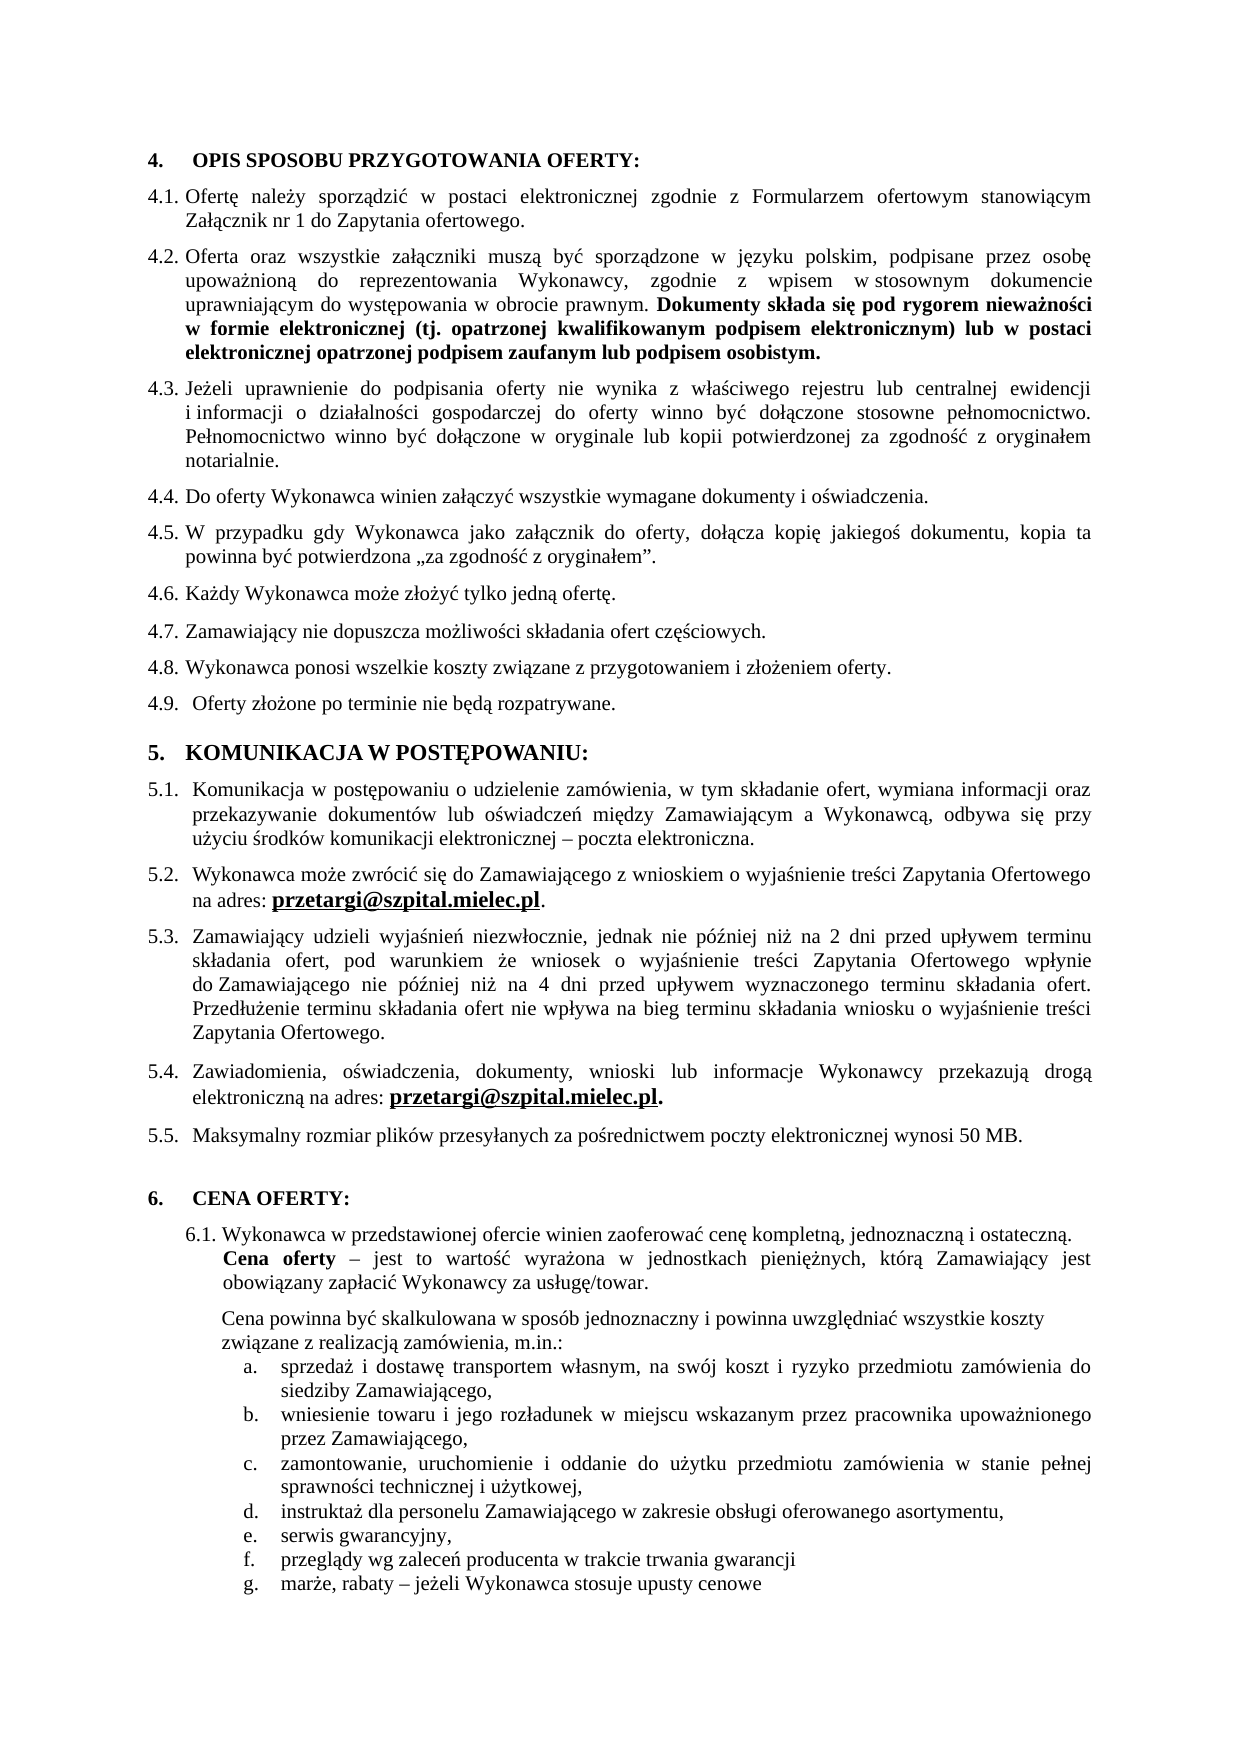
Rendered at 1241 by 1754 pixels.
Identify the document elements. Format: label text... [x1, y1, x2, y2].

list Oferty złożone po terminie nie będą rozpatrywane. [148, 691, 1093, 715]
list Zawiadomienia, oświadczenia, dokumenty, wnioski lub informacje Wykonawcy przekazują drogą elektroniczną na adres: przetargi@szpital.mielec.pl. [148, 1059, 1093, 1109]
list marże, rabaty – jeżeli Wykonawca stosuje upusty cenowe [243, 1571, 1093, 1595]
list zamontowanie, uruchomienie i oddanie do użytku przedmiotu zamówienia w stanie pełnej sprawności technicznej i użytkowej, [243, 1450, 1093, 1498]
list wniesienie towaru i jego rozładunek w miejscu wskazanym przez pracownika upoważnionego przez Zamawiającego, [243, 1402, 1093, 1450]
text 6.1. Wykonawca w przedstawionej ofercie winien zaoferować cenę kompletną, jednoznaczną i ostateczną. [185, 1222, 1093, 1246]
list Maksymalny rozmiar plików przesyłanych za pośrednictwem poczty elektronicznej wynosi 50 MB. [148, 1123, 1093, 1147]
text Cena powinna być skalkulowana w sposób jednoznaczny i powinna uwzględniać wszystkie koszty związane z realizacją zamówienia, m.in.: [221, 1306, 1093, 1354]
list Do oferty Wykonawca winien załączyć wszystkie wymagane dokumenty i oświadczenia. [148, 484, 1093, 508]
list Zamawiający udzieli wyjaśnień niezwłocznie, jednak nie później niż na 2 dni przed upływem terminu składania ofert, pod warunkiem że wniosek o wyjaśnienie treści Zapytania Ofertowego wpłynie do Zamawiającego nie później niż na 4 dni przed upływem wyznaczonego terminu składania ofert. Przedłużenie terminu składania ofert nie wpływa na bieg terminu składania wniosku o wyjaśnienie treści Zapytania Ofertowego. [148, 924, 1093, 1044]
list sprzedaż i dostawę transportem własnym, na swój koszt i ryzyko przedmiotu zamówienia do siedziby Zamawiającego, [243, 1354, 1093, 1402]
list Jeżeli uprawnienie do podpisania oferty nie wynika z właściwego rejestru lub centralnej ewidencji i informacji o działalności gospodarczej do oferty winno być dołączone stosowne pełnomocnictwo. Pełnomocnictwo winno być dołączone w oryginale lub kopii potwierdzonej za zgodność z oryginałem notarialnie. [148, 376, 1093, 472]
list KOMUNIKACJA W POSTĘPOWANIU: [148, 739, 1093, 765]
list Komunikacja w postępowaniu o udzielenie zamówienia, w tym składanie ofert, wymiana informacji oraz przekazywanie dokumentów lub oświadczeń między Zamawiającym a Wykonawcą, odbywa się przy użyciu środków komunikacji elektronicznej – poczta elektroniczna. [148, 777, 1093, 849]
list serwis gwarancyjny, [243, 1523, 1093, 1547]
text Cena oferty – jest to wartość wyrażona w jednostkach pieniężnych, którą Zamawiający jest obowiązany zapłacić Wykonawcy za usługę/towar. [223, 1246, 1093, 1294]
list Oferta oraz wszystkie załączniki muszą być sporządzone w języku polskim, podpisane przez osobę upoważnioną do reprezentowania Wykonawcy, zgodnie z wpisem w stosownym dokumencie uprawniającym do występowania w obrocie prawnym. Dokumenty składa się pod rygorem nieważności w formie elektronicznej (tj. opatrzonej kwalifikowanym podpisem elektronicznym) lub w postaci elektronicznej opatrzonej podpisem zaufanym lub podpisem osobistym. [148, 244, 1093, 364]
list CENA OFERTY: [148, 1186, 1093, 1210]
list Wykonawca ponosi wszelkie koszty związane z przygotowaniem i złożeniem oferty. [148, 655, 1093, 679]
list OPIS SPOSOBU PRZYGOTOWANIA OFERTY: [148, 148, 1093, 172]
list W przypadku gdy Wykonawca jako załącznik do oferty, dołącza kopię jakiegoś dokumentu, kopia ta powinna być potwierdzona „za zgodność z oryginałem”. [148, 520, 1093, 568]
list Wykonawca może zwrócić się do Zamawiającego z wnioskiem o wyjaśnienie treści Zapytania Ofertowego na adres: przetargi@szpital.mielec.pl. [148, 862, 1093, 912]
list Zamawiający nie dopuszcza możliwości składania ofert częściowych. [148, 619, 1093, 643]
list Każdy Wykonawca może złożyć tylko jedną ofertę. [148, 580, 1093, 604]
list Ofertę należy sporządzić w postaci elektronicznej zgodnie z Formularzem ofertowym stanowiącym Załącznik nr 1 do Zapytania ofertowego. [148, 184, 1093, 232]
list instruktaż dla personelu Zamawiającego w zakresie obsługi oferowanego asortymentu, [243, 1498, 1093, 1523]
list przeglądy wg zaleceń producenta w trakcie trwania gwarancji [243, 1547, 1093, 1571]
